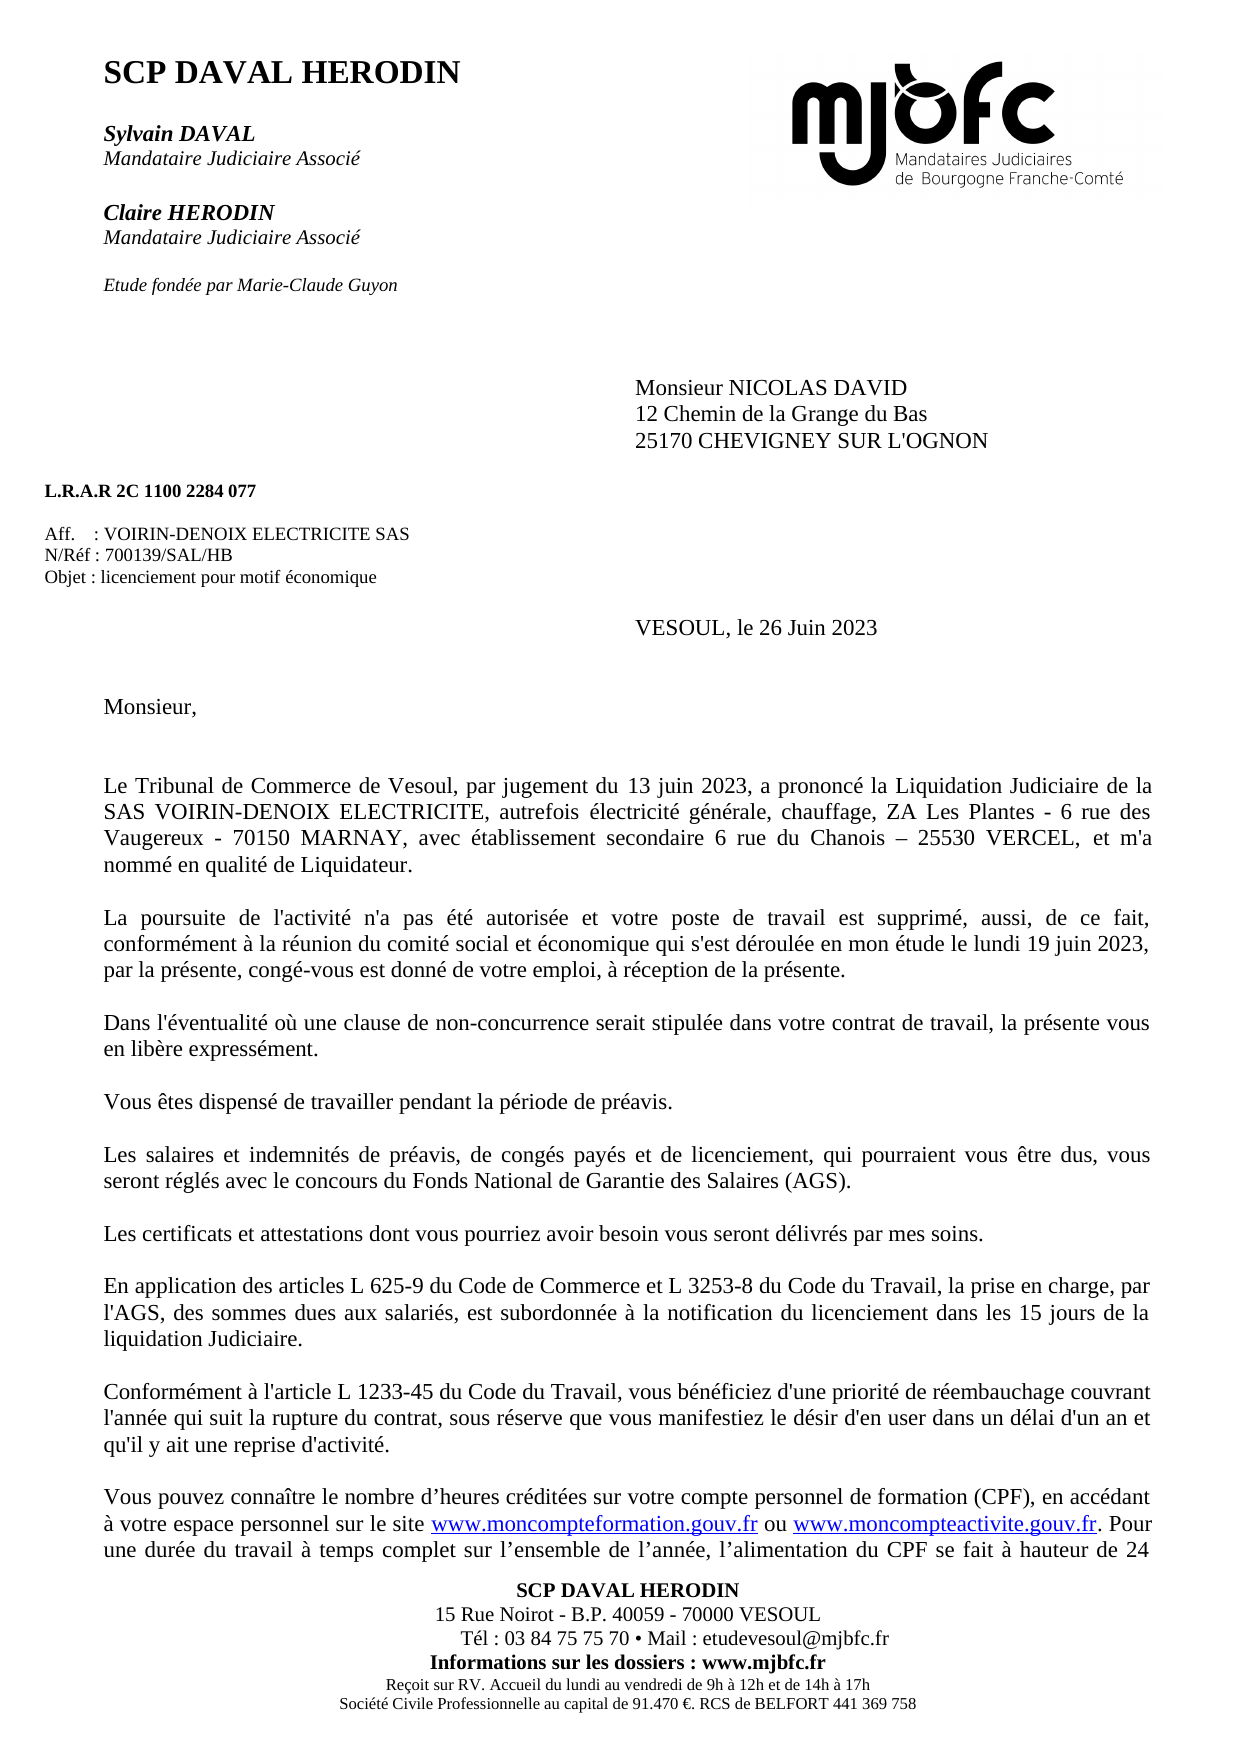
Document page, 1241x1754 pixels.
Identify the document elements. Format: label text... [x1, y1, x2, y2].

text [103, 1483, 1152, 1562]
text Le Tribunal de Commerce de Vesoul, par jugement du 13 juin 2023, a prononcé la Liquidation Judiciaire de la SAS VOIRIN-DENOIX ELECTRICITE, autrefois électricité générale, chauffage, ZA Les Plantes - 6 rue des Vaugereux - 70150 MARNAY, avec établissement secondaire 6 rue du Chanois – 25530 VERCEL, et m'a nommé en qualité de Liquidateur. [103, 772, 1152, 877]
text L.R.A.R 2C 1100 2284 077 [44, 479, 1152, 501]
text Objet : licenciement pour motif économique [44, 566, 1152, 587]
text VESOUL, le 26 Juin 2023 [635, 614, 1152, 640]
text En application des articles L 625-9 du Code de Commerce et L 3253-8 du Code du Travail, la prise en charge, par l'AGS, des sommes dues aux salariés, est subordonnée à la notification du licenciement dans les 15 jours de la liquidation Judiciaire. [103, 1272, 1152, 1352]
text Aff. : VOIRIN-DENOIX ELECTRICITE SAS [44, 523, 1152, 544]
text Vous êtes dispensé de travailler pendant la période de préavis. [103, 1088, 1152, 1114]
text Les salaires et indemnités de préavis, de congés payés et de licenciement, qui pourraient vous être dus, vous seront réglés avec le concours du Fonds National de Garantie des Salaires (AGS). [103, 1141, 1152, 1193]
text La poursuite de l'activité n'a pas été autorisée et votre poste de travail est supprimé, aussi, de ce fait, conformément à la réunion du comité social et économique qui s'est déroulée en mon étude le lundi 19 juin 2023, par la présente, congé-vous est donné de votre emploi, à réception de la présente. [103, 903, 1152, 983]
text Dans l'éventualité où une clause de non-concurrence serait stipulée dans votre contrat de travail, la présente vous en libère expressément. [103, 1009, 1152, 1062]
text Conformément à l'article L 1233-45 du Code du Travail, vous bénéficiez d'une priorité de réembauchage couvrant l'année qui suit la rupture du contrat, sous réserve que vous manifestiez le désir d'en user dans un délai d'un an et qu'il y ait une reprise d'activité. [103, 1378, 1152, 1457]
text Les certificats et attestations dont vous pourriez avoir besoin vous seront délivrés par mes soins. [103, 1220, 1152, 1246]
text N/Réf : 700139/SAL/HB [44, 544, 1152, 566]
text Monsieur NICOLAS DAVID 12 Chemin de la Grange du Bas 25170 CHEVIGNEY SUR L'OGNON [635, 374, 1152, 453]
picture [749, 52, 1166, 206]
text Monsieur, [103, 693, 1152, 719]
